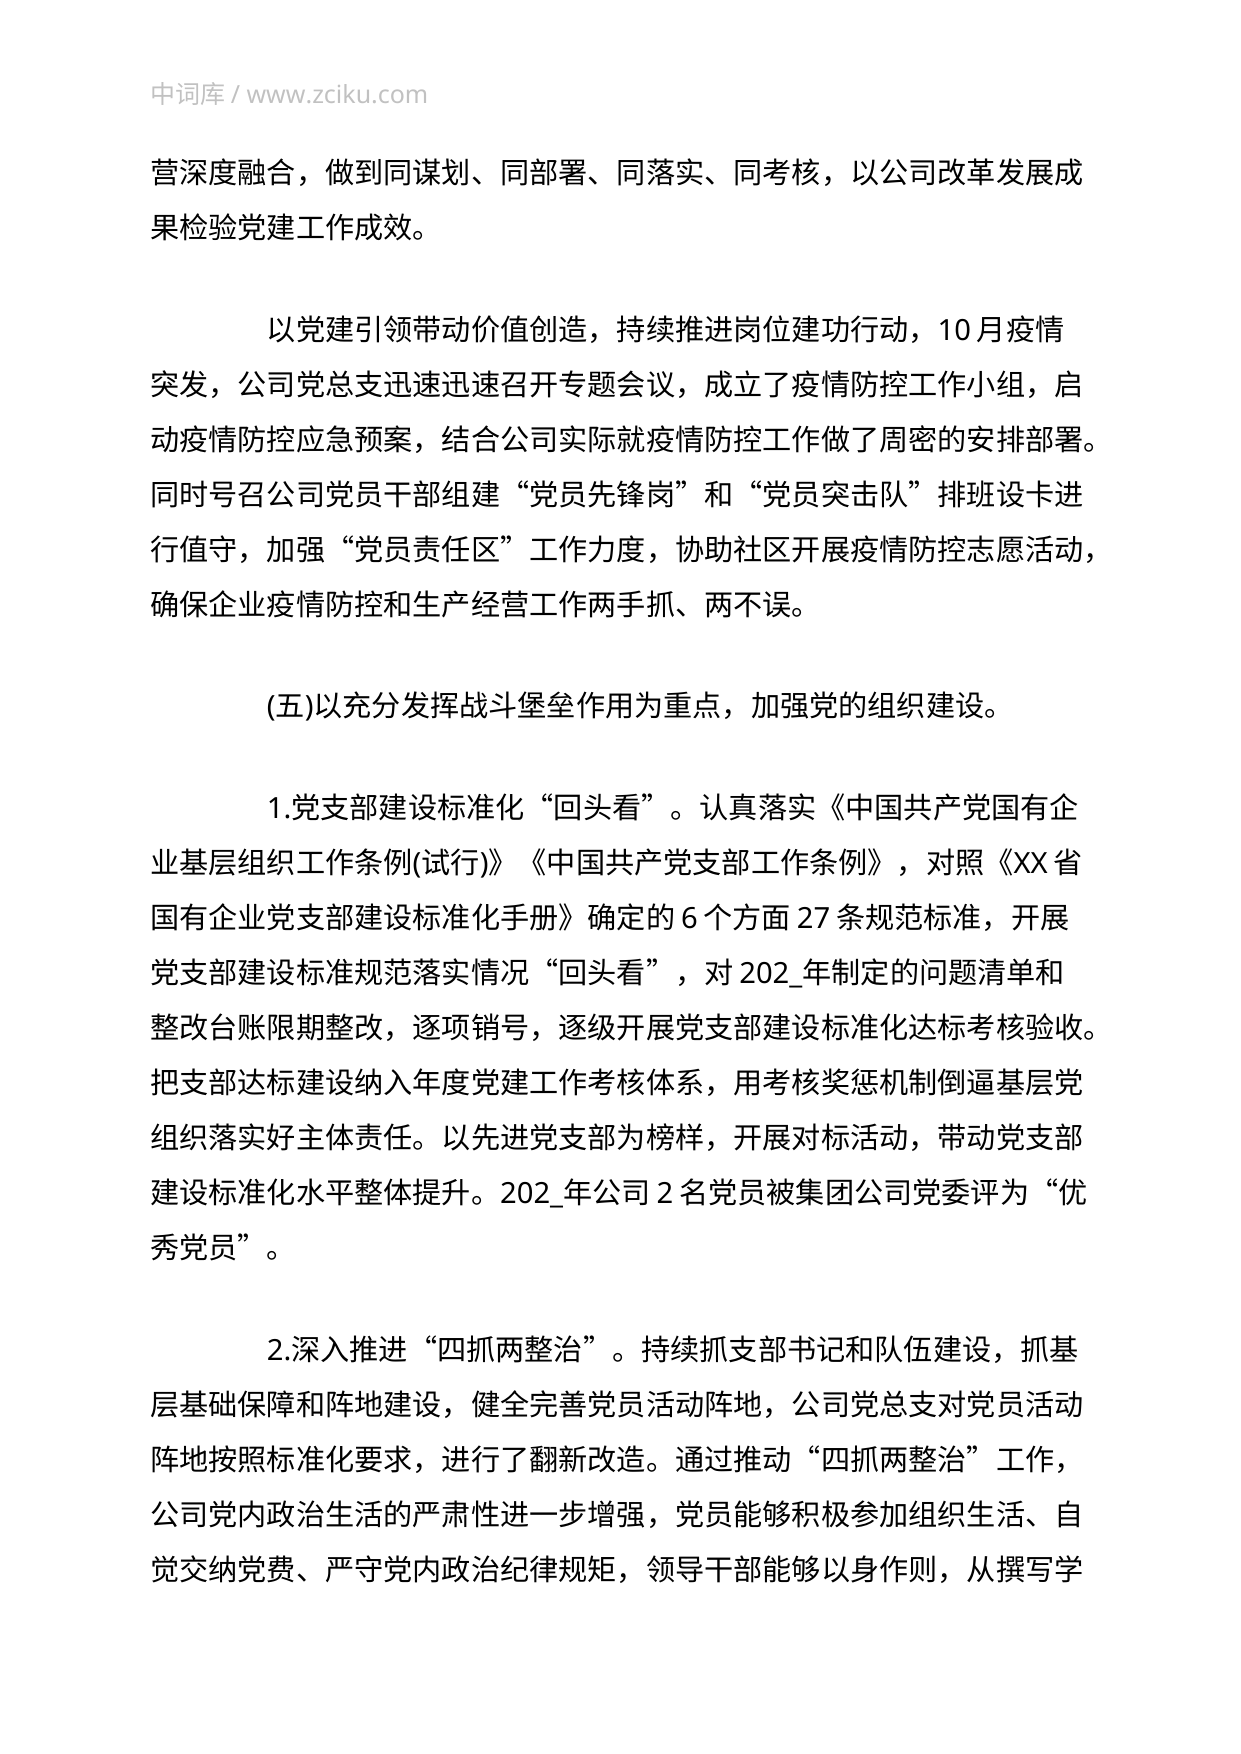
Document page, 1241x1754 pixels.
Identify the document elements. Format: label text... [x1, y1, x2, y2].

text 1.党支部建设标准化“回头看”。认真落实《中国共产党国有企业基层组织工作条例(试行)》《中国共产党支部工作条例》，对照《XX省国有企业党支部建设标准化手册》确定的6个方面27条规范标准，开展党支部建设标准规范落实情况“回头看”，对202_年制定的问题清单和整改台账限期整改，逐项销号，逐级开展党支部建设标准化达标考核验收。把支部达标建设纳入年度党建工作考核体系，用考核奖惩机制倒逼基层党组织落实好主体责任。以先进党支部为榜样，开展对标活动，带动党支部建设标准化水平整体提升。202_年公司2名党员被集团公司党委评为“优秀党员”。 [150, 785, 1090, 1267]
text (五)以充分发挥战斗堡垒作用为重点，加强党的组织建设。 [150, 683, 1090, 725]
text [150, 150, 1090, 247]
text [150, 1326, 1090, 1588]
text 以党建引领带动价值创造，持续推进岗位建功行动，10月疫情突发，公司党总支迅速迅速召开专题会议，成立了疫情防控工作小组，启动疫情防控应急预案，结合公司实际就疫情防控工作做了周密的安排部署。同时号召公司党员干部组建“党员先锋岗”和“党员突击队”排班设卡进行值守，加强“党员责任区”工作力度，协助社区开展疫情防控志愿活动，确保企业疫情防控和生产经营工作两手抓、两不误。 [150, 307, 1090, 623]
